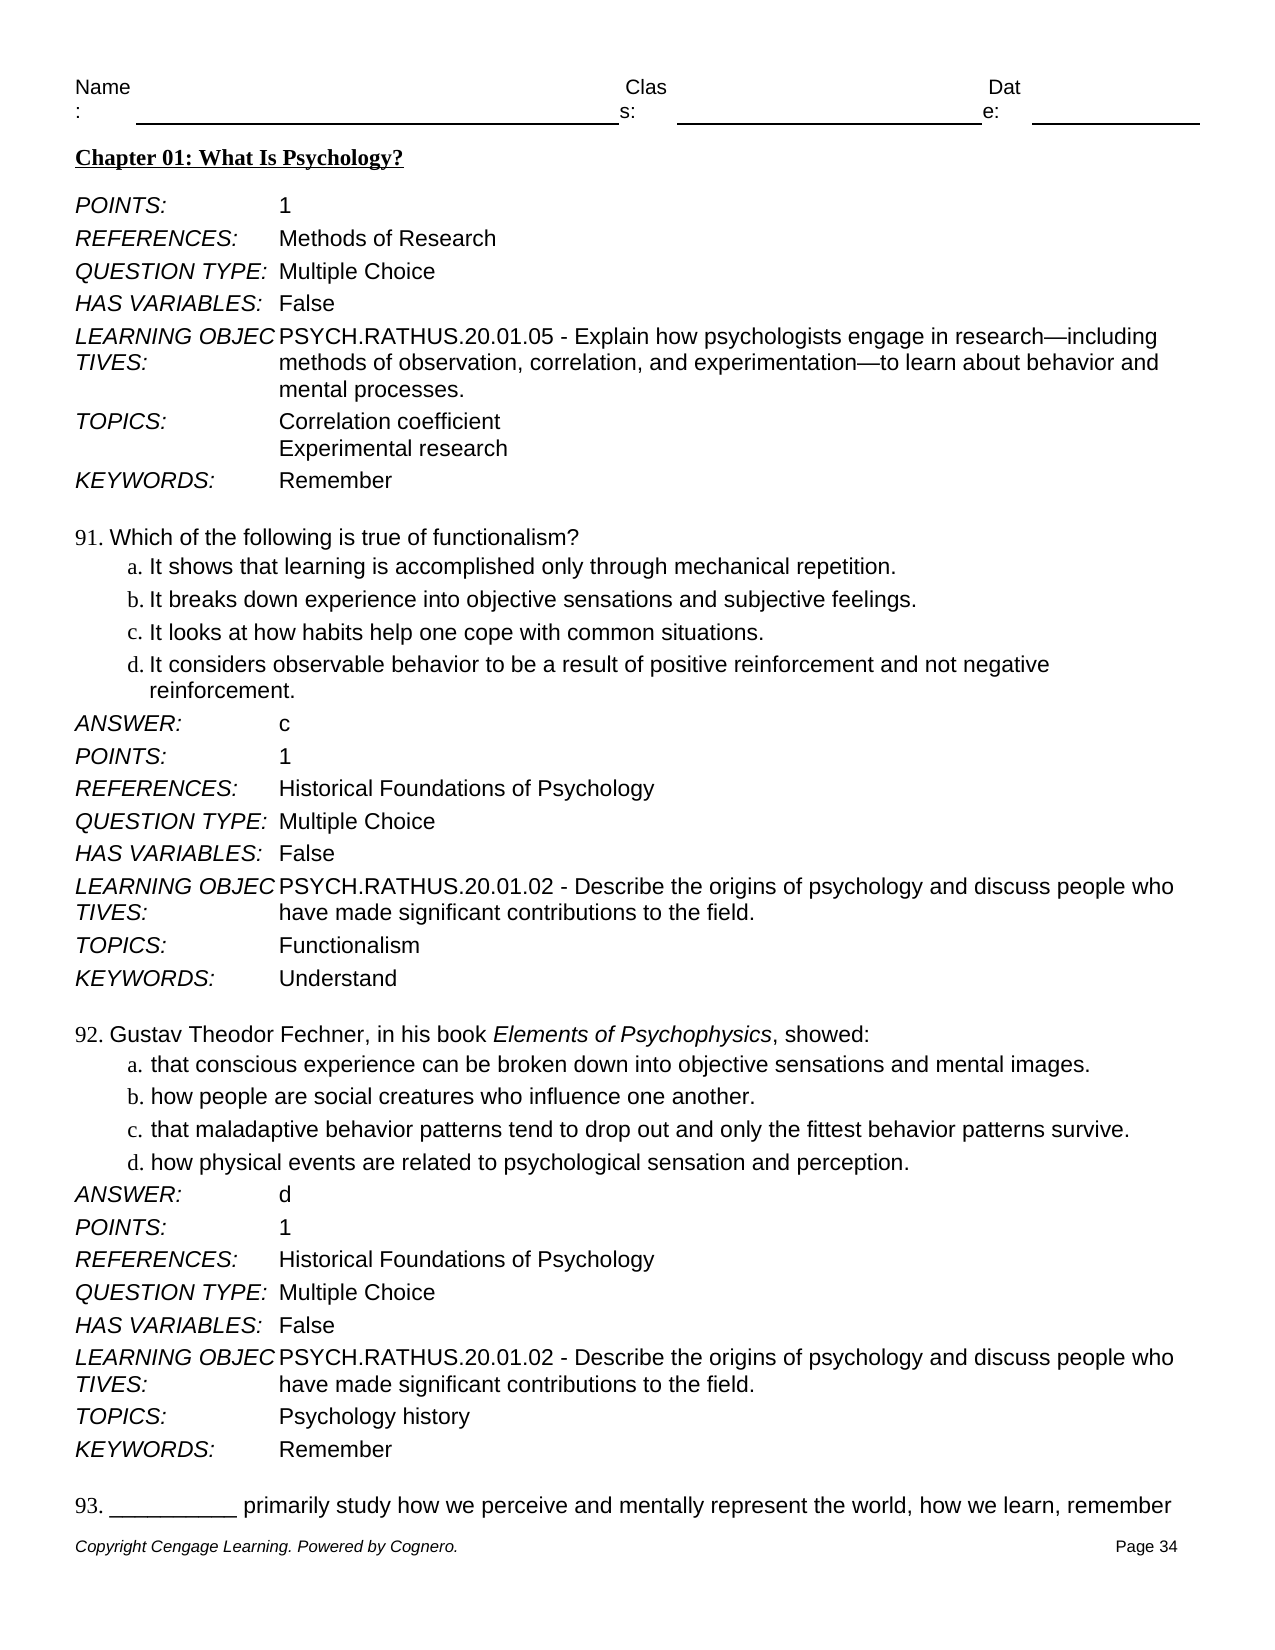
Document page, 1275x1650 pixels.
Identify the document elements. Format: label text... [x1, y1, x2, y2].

table_header 91. Which of the following is true of functionalism? [75, 524, 1200, 994]
table_header 92. Gustav Theodor Fechner, in his book Elements of Psychophysics, showed: [75, 1021, 1200, 1465]
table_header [75, 1492, 1200, 1519]
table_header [75, 189, 1200, 497]
